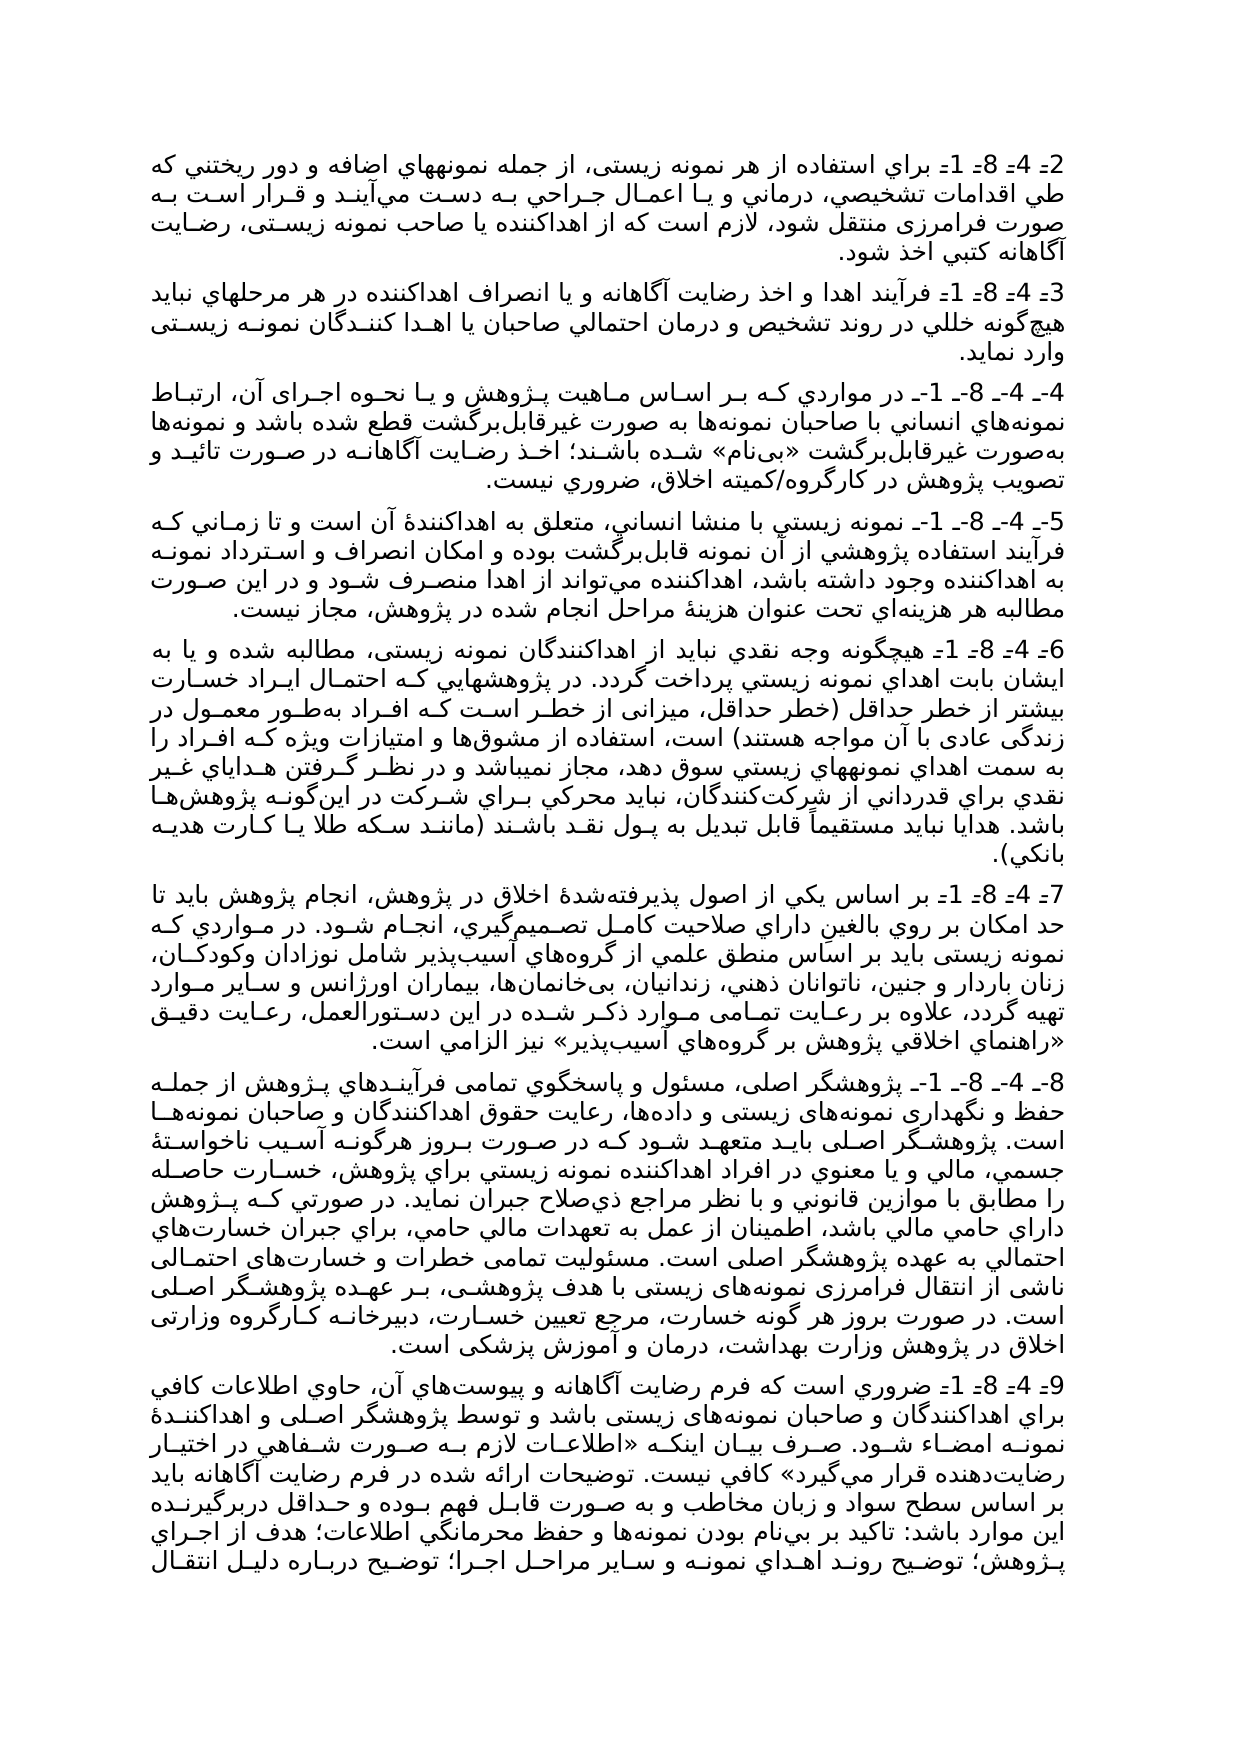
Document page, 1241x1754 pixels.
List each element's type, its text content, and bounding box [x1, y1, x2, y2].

text 3- 4- 8- 1- فرآیند اهدا و اخذ رضايت آگاهانه و يا انصراف اهداکننده در هر مرحلهاي نبايد هيچ‌گونه خللي در روند تشخيص و درمان احتمالي صاحبان يا اهدا کنندگان نمونه زیستی وارد نمايد. [150, 279, 1065, 366]
text 7- 4- 8- 1- بر اساس يکي از اصول پذيرفته‌شدۀ اخلاق در پژوهش، انجام پژوهش بايد تا حد امکان بر روي بالغينِ داراي صلاحيت کامل تصميم‌گيري، انجام شود. در مواردي که نمونه زیستی باید بر اساس منطق علمي از گروه‌هاي آسيب‌پذير شامل نوزادان وکودکان، زنان باردار و جنين، ناتوانان ذهني، زندانيان، بی‌خانمان‌ها، بيماران اورژانس و سایر موارد تهيه گردد، علاوه بر رعايت تمامی موارد ذکر شده در این دستورالعمل، رعايت دقيق «راهنماي اخلاقي پژوهش بر گروه‌هاي آسيب‌پذير» نيز الزامي است. [150, 881, 1065, 1056]
text 5- 4- 8- 1- نمونه زيستي با منشا انساني، متعلق به اهداکنندۀ آن است و تا زماني که فرآیند استفاده پژوهشي از آن نمونه قابل‌برگشت بوده و امکان انصراف و استرداد نمونه به اهداکننده وجود داشته باشد، اهداکننده مي‌تواند از اهدا منصرف شود و در اين صورت مطالبه هر هزينه‌اي تحت عنوان هزينۀ مراحل انجام شده در پژوهش، مجاز نیست. [150, 507, 1065, 623]
text 2- 4- 8- 1- براي استفاده از هر نمونه زیستی، از جمله نمونههاي اضافه و دور ريختني که طي اقدامات تشخيصي، درماني و يا اعمال جراحي به دست مي‌آيند و قرار است به ‌صورت فرامرزی منتقل شود، لازم است که از اهداکننده يا صاحب نمونه زیستی، رضايت آگاهانه کتبي اخذ شود. [150, 150, 1065, 267]
text 6- 4- 8- 1- هيچگونه وجه نقدي نبايد از اهداکنندگان نمونه زیستی، مطالبه شده و يا به ايشان بابت اهداي نمونه زيستي پرداخت گردد. در پژوهشهايي که احتمال ايراد خسارت بيشتر از خطر حداقل (خطر حداقل، میزانی از خطر است که افراد به‌طور معمول در زندگی عادی با آن مواجه هستند) است، استفاده از مشوق‌ها و امتيازات ويژه که افراد را به سمت اهداي نمونههاي زيستي سوق دهد، مجاز نميباشد و در نظر گرفتن هداياي غير نقدي براي قدرداني از شرکت‌کنندگان، نبايد محرکي براي شرکت در اين‌گونه پژوهش‌ها باشد. هدايا نبايد مستقيماً قابل تبديل به پول نقد باشند (مانند سکه طلا يا کارت هديه بانکي). [150, 635, 1065, 869]
text 4- 4- 8- 1- در مواردي که بر اساس ماهیت پژوهش و یا نحوه اجرای آن، ارتباط نمونه‌هاي انساني با صاحبان نمونه‌ها به‌ صورت غيرقابل‌برگشت قطع شده باشد و نمونه‌ها به‌صورت غیرقابل‌برگشت «بی‌نام» شده باشند؛ اخذ رضايت آگاهانه در صورت تائید و تصويب پژوهش در کارگروه/کميته اخلاق، ضروري نيست. [150, 378, 1065, 495]
text 8- 4- 8- 1- پژوهشگر اصلی، مسئول و پاسخگوي تمامی فرآیندهاي پژوهش از جمله حفظ و نگهداری نمونه‌های زیستی و داده‌ها، رعايت حقوق اهداکنندگان و صاحبان نمونه‌ها است. پژوهشگر اصلی بايد متعهد شود که در صورت بروز هرگونه آسیب ناخواستۀ جسمي، مالي و يا معنوي در افراد اهداکننده نمونه زيستي براي پژوهش، خسارت حاصله را مطابق با موازين قانوني و با نظر مراجع ذي‌صلاح جبران نمايد. در صورتي که پژوهش داراي حامي مالي باشد، اطمينان از عمل به تعهدات مالي حامي، براي جبران خسارت‌هاي احتمالي به عهده پژوهشگر اصلی است. مسئولیت تمامی خطرات و خسارت‌های احتمالی ناشی از انتقال فرامرزی نمونه‌های زیستی با هدف پژوهشی، بر عهده پژوهشگر اصلی است. در صورت بروز هر گونه خسارت، مرجع تعیین خسارت، دبیرخانه کارگروه وزارتی‌ اخلاق در پژوهش وزارت بهداشت، ‌درمان و آموزش پزشکی است. [150, 1068, 1065, 1359]
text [150, 1371, 1065, 1576]
